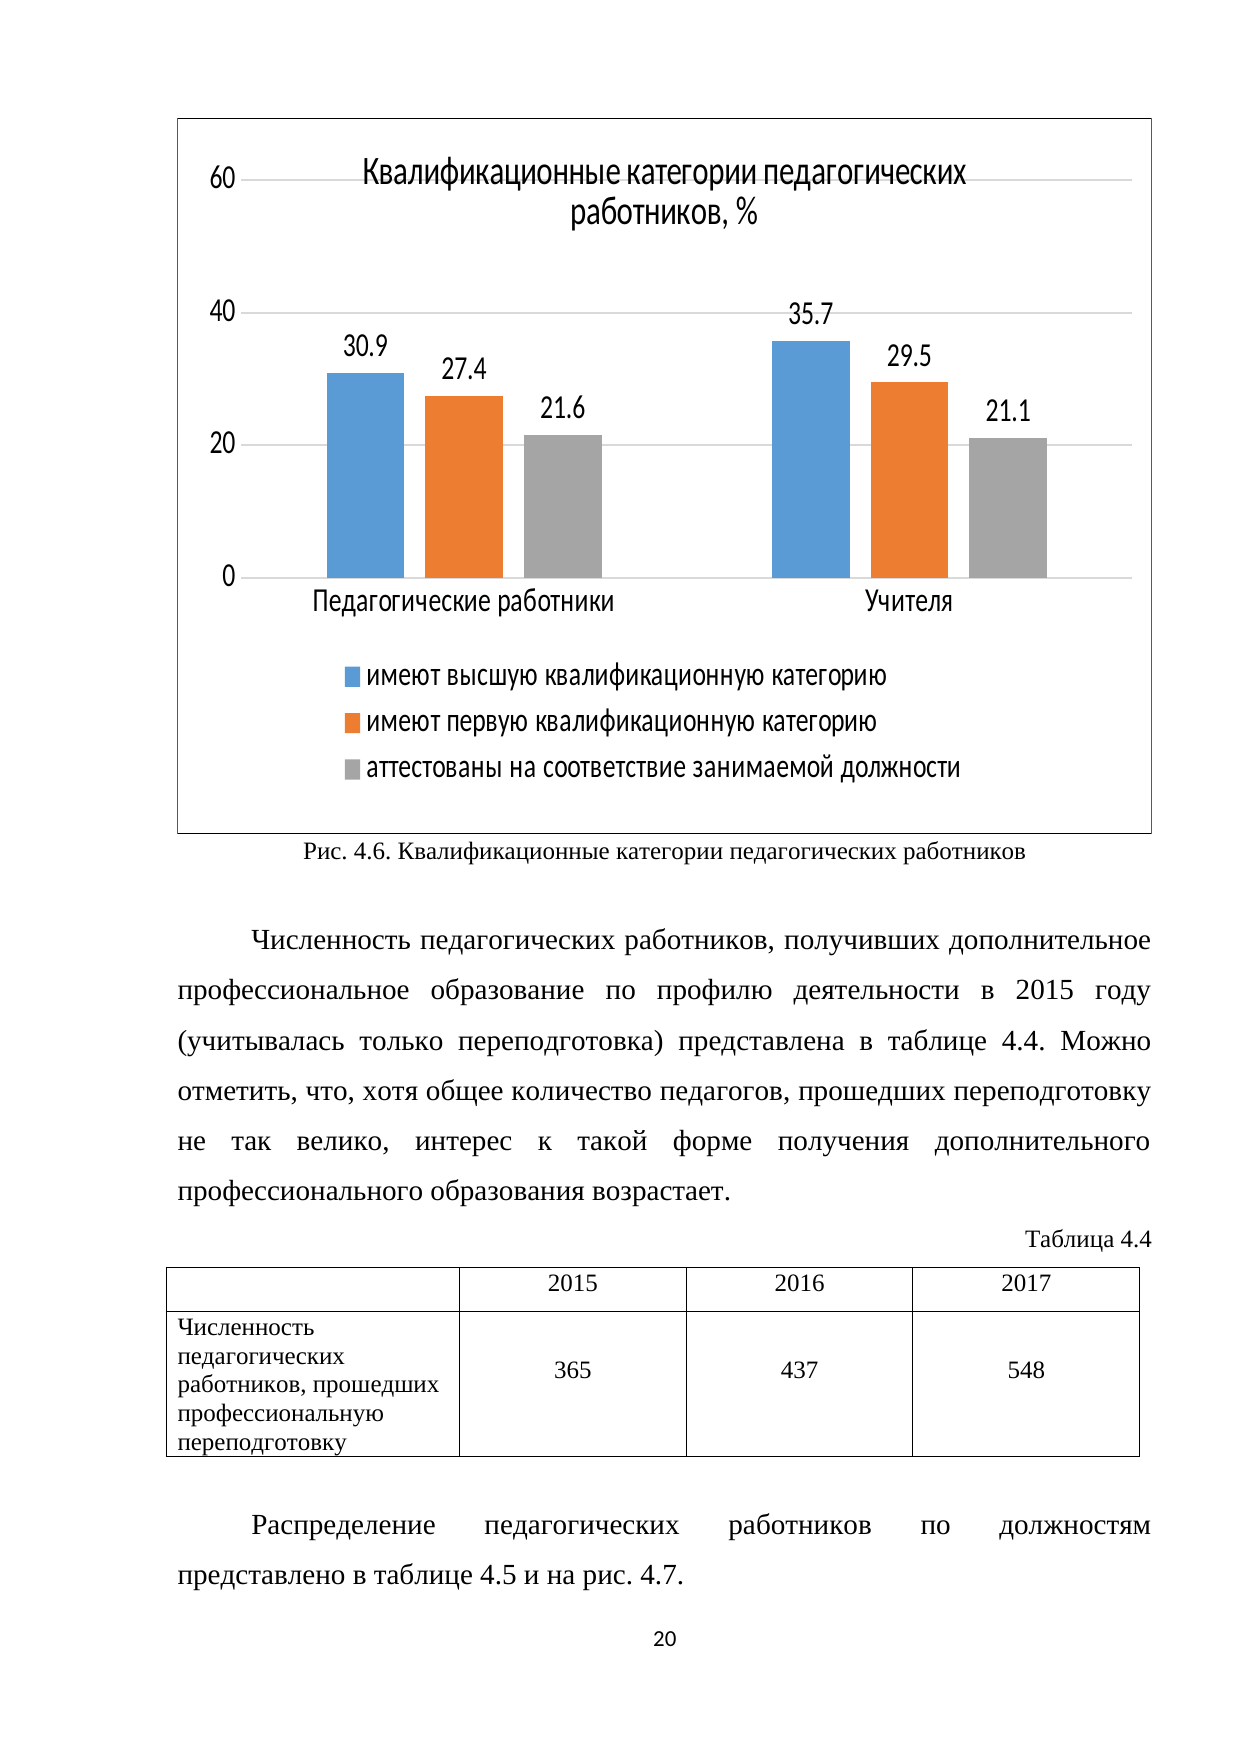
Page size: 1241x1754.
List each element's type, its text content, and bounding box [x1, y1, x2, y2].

table_header 2016 [687, 1268, 912, 1311]
table_cell 437 [687, 1312, 912, 1456]
list Распределение педагогических работников по должностям представлено в таблице 4.5 и на рис. 4.7. [177, 1507, 1152, 1591]
table_cell Численность педагогических работников, прошедших профессиональную переподготовку [167, 1312, 459, 1456]
table_cell 365 [460, 1312, 686, 1456]
list Численность педагогических работников, получивших дополнительное профессиональное образование по профилю деятельности в 2015 году (учитывалась только переподготовка) представлена в таблице 4.4. Можно отметить, что, хотя общее количество педагогов, прошедших переподготовку не так велико, интерес к такой форме получения дополнительного профессионального образования возрастает. [177, 922, 1152, 1207]
table_header [167, 1268, 459, 1311]
table_header 2017 [913, 1268, 1139, 1311]
list Таблица 4.4 [177, 1224, 1152, 1253]
table_header 2015 [460, 1268, 686, 1311]
list Рис. 4.6. Квалификационные категории педагогических работников [177, 836, 1152, 864]
table_cell 548 [913, 1312, 1139, 1456]
